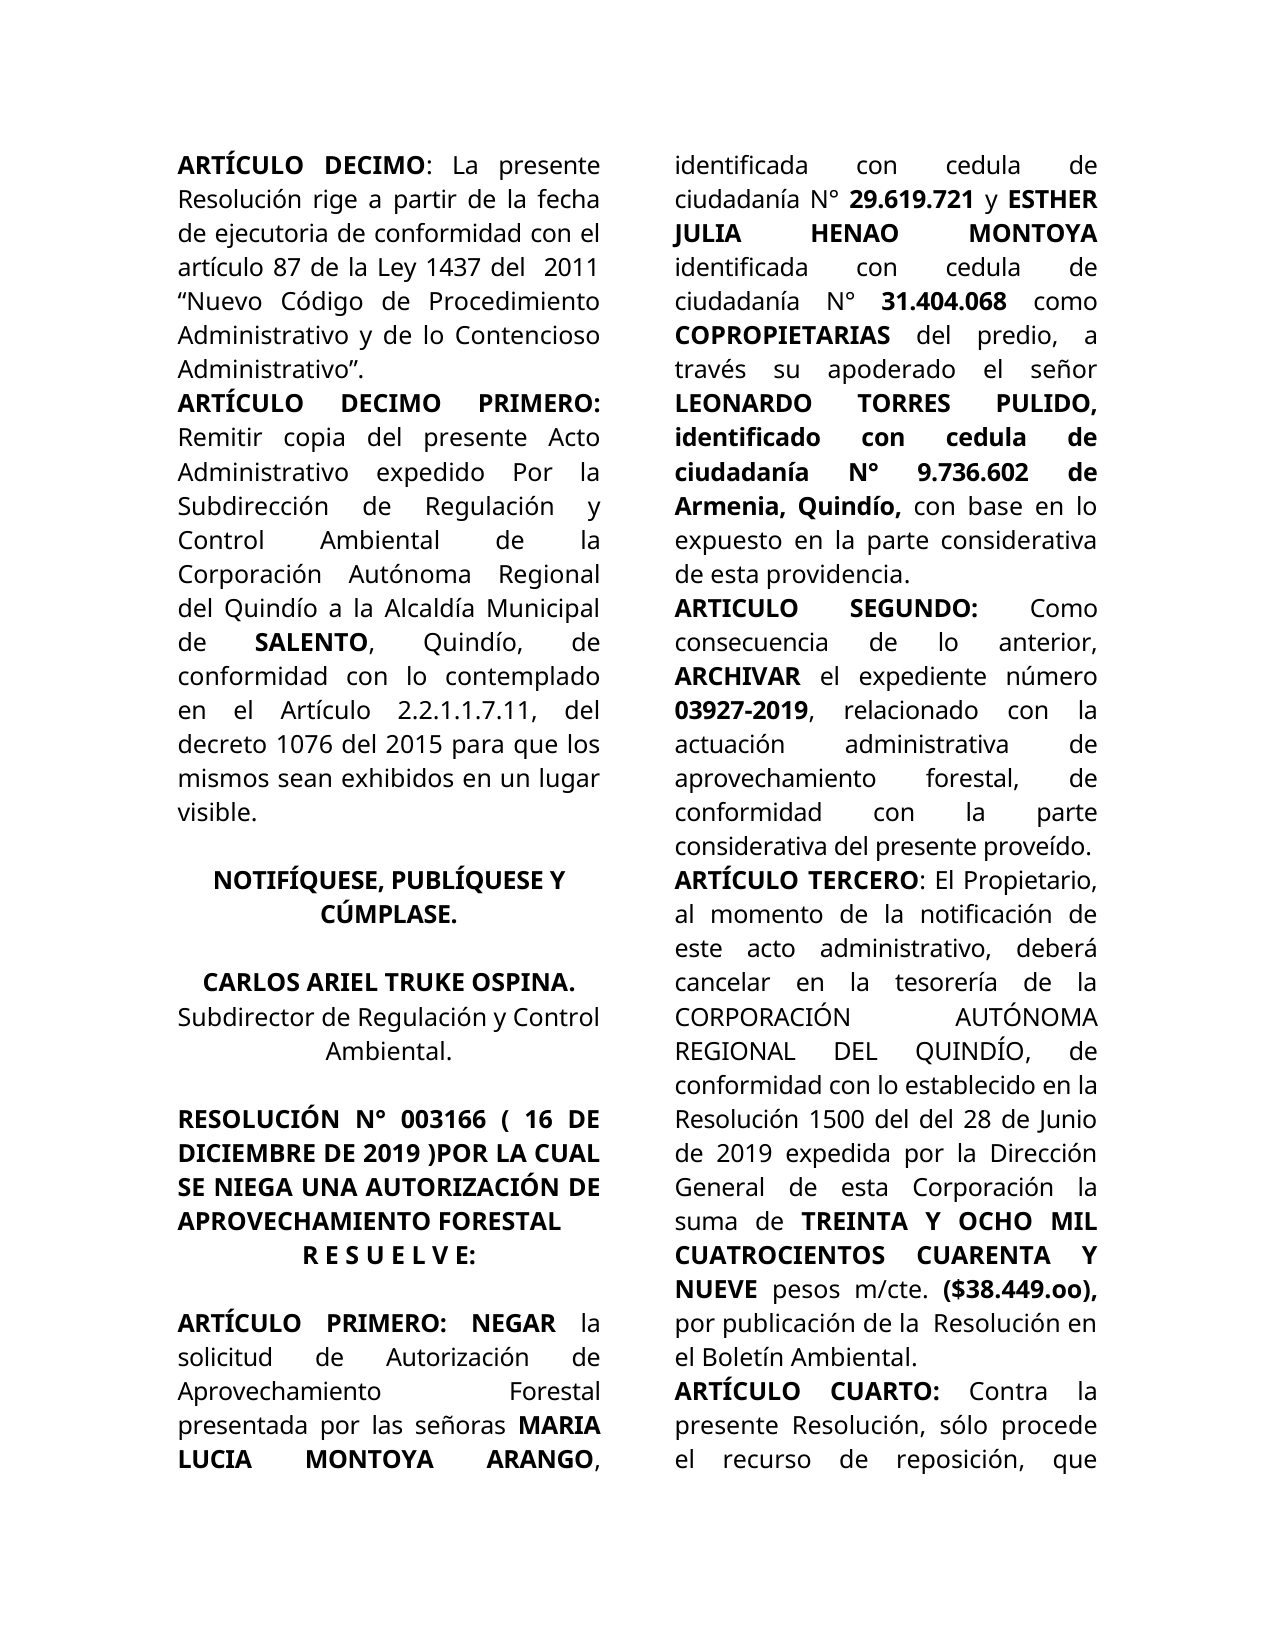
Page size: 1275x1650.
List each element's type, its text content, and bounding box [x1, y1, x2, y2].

text Subdirector de Regulación y Control Ambiental. [177, 999, 601, 1067]
text CARLOS ARIEL TRUKE OSPINA. [177, 965, 601, 999]
subtitle R E S U E L V E: [177, 1238, 601, 1272]
text ARTÍCULO TERCERO: El Propietario, al momento de la notificación de este acto administrativo, deberá cancelar en la tesorería de la CORPORACIÓN AUTÓNOMA REGIONAL DEL QUINDÍO, de conformidad con lo establecido en la Resolución 1500 del del 28 de Junio de 2019 expedida por la Dirección General de esta Corporación la suma de TREINTA Y OCHO MIL CUATROCIENTOS CUARENTA Y NUEVE pesos m/cte. ($38.449.oo), por publicación de la Resolución en el Boletín Ambiental. [674, 863, 1098, 1374]
text NOTIFÍQUESE, PUBLÍQUESE Y CÚMPLASE. [177, 863, 601, 931]
text ARTÍCULO DECIMO PRIMERO: Remitir copia del presente Acto Administrativo expedido Por la Subdirección de Regulación y Control Ambiental de la Corporación Autónoma Regional del Quindío a la Alcaldía Municipal de , Quindío, de conformidad con lo contemplado en el Artículo 2.2.1.1.7.11, del decreto 1076 del 2015 para que los mismos sean exhibidos en un lugar visible. [177, 386, 601, 829]
text ARTÍCULO PRIMERO: NEGAR la solicitud de Autorización de Aprovechamiento Forestal presentada por las señoras MARIA LUCIA MONTOYA ARANGO, identificada con cedula de ciudadanía N° 29.619.721 y ESTHER JULIA HENAO MONTOYA identificada con cedula de ciudadanía N° 31.404.068 como COPROPIETARIAS del predio, a través su apoderado el señor con base en lo expuesto en la parte considerativa de esta providencia. [674, 148, 1098, 590]
text ARTICULO SEGUNDO: Como consecuencia de lo anterior, ARCHIVAR el expediente número 03927-2019, relacionado con la actuación administrativa de aprovechamiento forestal, de conformidad con la parte considerativa del presente proveído. [674, 590, 1098, 863]
text ARTÍCULO PRIMERO: NEGAR la solicitud de Autorización de Aprovechamiento Forestal presentada por las señoras MARIA LUCIA MONTOYA ARANGO, identificada con cedula de ciudadanía N° 29.619.721 y ESTHER JULIA HENAO MONTOYA identificada con cedula de ciudadanía N° 31.404.068 como COPROPIETARIAS del predio, a través su apoderado el señor con base en lo expuesto en la parte considerativa de esta providencia. [177, 1306, 601, 1476]
text RESOLUCIÓN N° 003166 ( 16 DE DICIEMBRE DE 2019 )POR LA CUAL SE NIEGA UNA AUTORIZACIÓN DE APROVECHAMIENTO FORESTAL [177, 1101, 601, 1238]
text ARTÍCULO DECIMO: La presente Resolución rige a partir de la fecha de ejecutoria de conformidad con el artículo 87 de la Ley 1437 del 2011 “Nuevo Código de Procedimiento Administrativo y de lo Contencioso Administrativo”. [177, 148, 601, 386]
